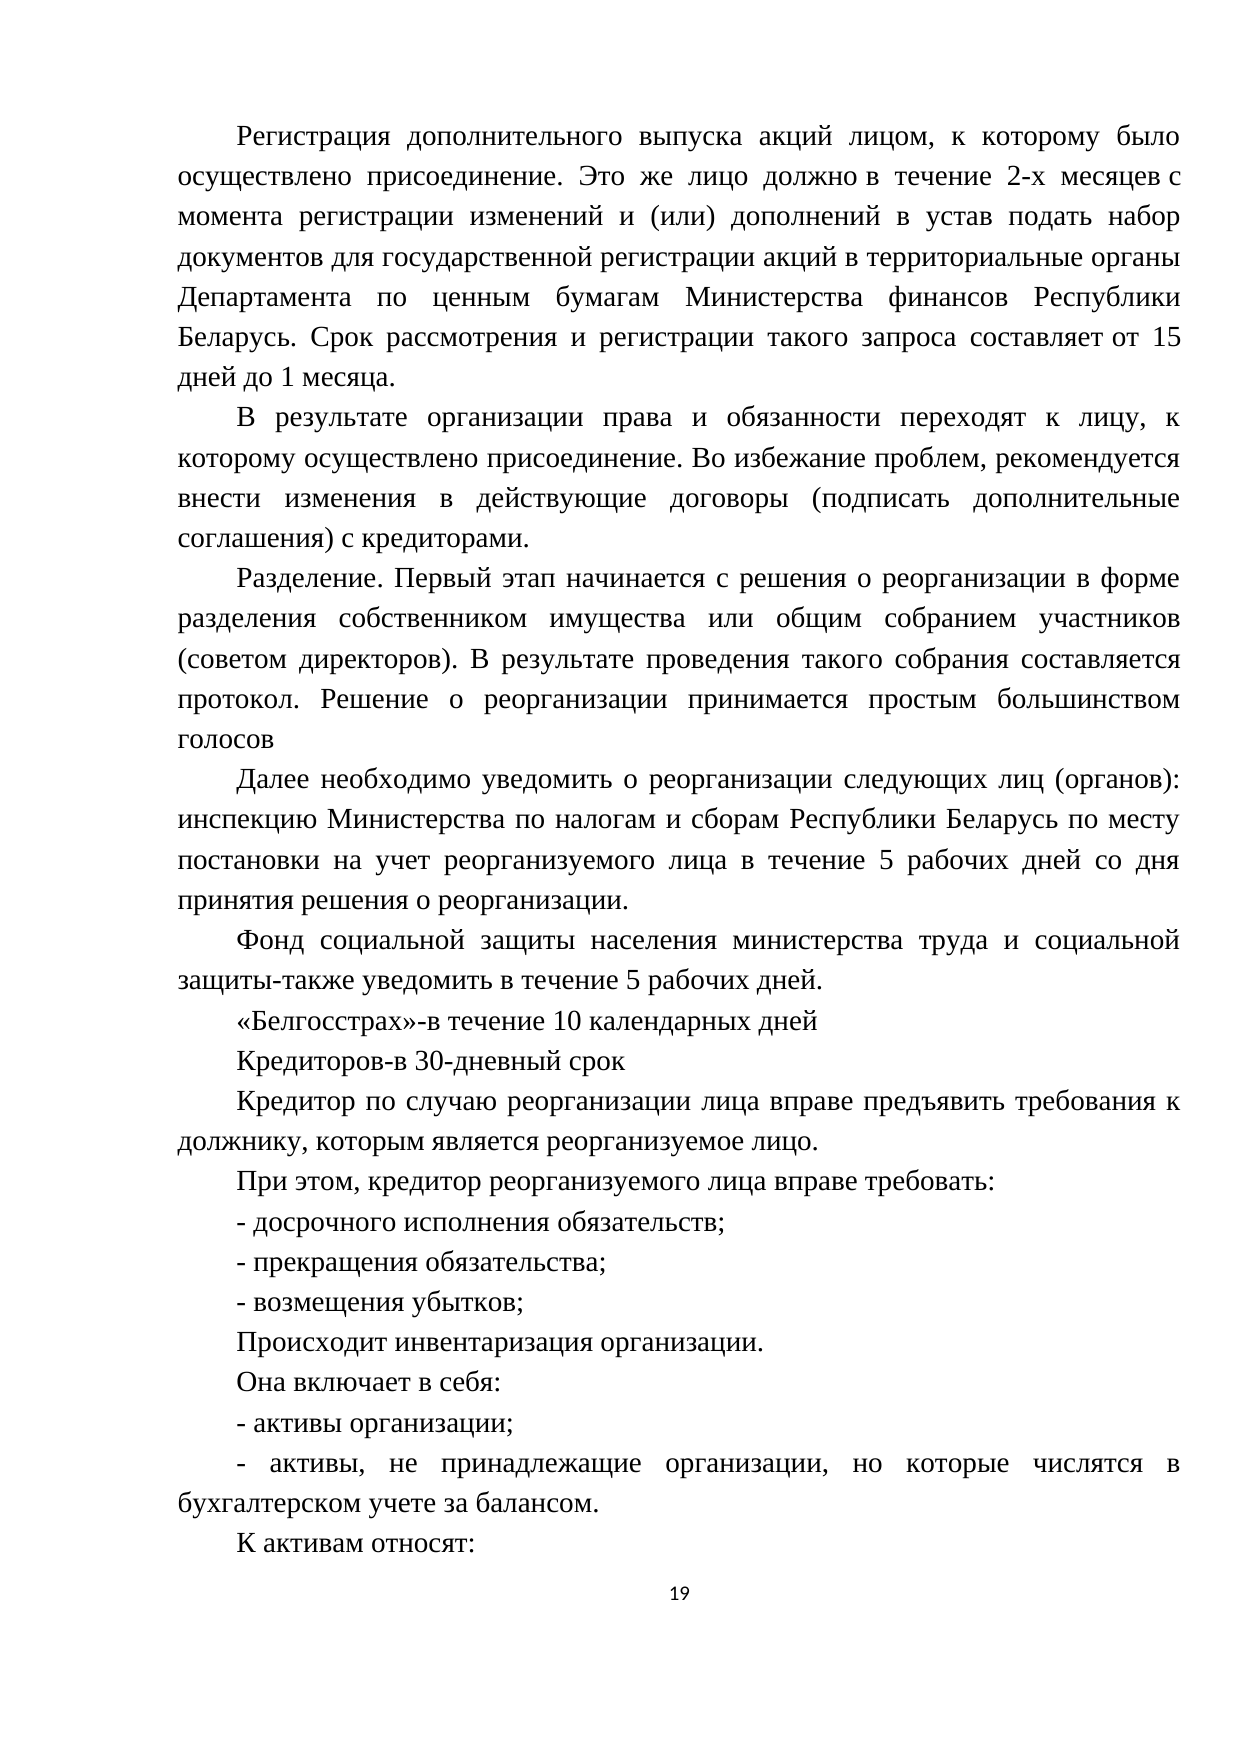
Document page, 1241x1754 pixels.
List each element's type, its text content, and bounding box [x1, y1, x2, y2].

text При этом, кредитор реорганизуемого лица вправе требовать: [177, 1163, 1181, 1197]
text Регистрация дополнительного выпуска акций лицом, к которому было осуществлено присоединение. Это же лицо должно в течение 2-х месяцев с момента регистрации изменений и (или) дополнений в устав подать набор документов для государственной регистрации акций в территориальные органы Департамента по ценным бумагам Министерства финансов Республики Беларусь. Срок рассмотрения и регистрации такого запроса составляет от 15 дней до 1 месяца. [177, 118, 1181, 393]
text - прекращения обязательства; [177, 1244, 1181, 1277]
text В результате организации права и обязанности переходят к лицу, к которому осуществлено присоединение. Во избежание проблем, рекомендуется внести изменения в действующие договоры (подписать дополнительные соглашения) с кредиторами. [177, 399, 1181, 554]
text «Белгосстрах»-в течение 10 календарных дней [177, 1003, 1181, 1036]
text - досрочного исполнения обязательств; [177, 1204, 1181, 1237]
text К активам относят: [177, 1525, 1181, 1559]
text Она включает в себя: [177, 1364, 1181, 1398]
text - активы, не принадлежащие организации, но которые числятся в бухгалтерском учете за балансом. [177, 1445, 1181, 1519]
text Кредиторов-в 30-дневный срок [177, 1043, 1181, 1076]
text - активы организации; [177, 1405, 1181, 1438]
text Происходит инвентаризация организации. [177, 1324, 1181, 1358]
text Далее необходимо уведомить о реорганизации следующих лиц (органов): инспекцию Министерства по налогам и сборам Республики Беларусь по месту постановки на учет реорганизуемого лица в течение 5 рабочих дней со дня принятия решения о реорганизации. [177, 761, 1181, 916]
text Кредитор по случаю реорганизации лица вправе предъявить требования к должнику, которым является реорганизуемое лицо. [177, 1083, 1181, 1157]
text - возмещения убытков; [177, 1284, 1181, 1318]
text Разделение. Первый этап начинается с решения о реорганизации в форме разделения собственником имущества или общим собранием участников (советом директоров). В результате проведения такого собрания составляется протокол. Решение о реорганизации принимается простым большинством голосов [177, 560, 1181, 755]
text Фонд социальной защиты населения министерства труда и социальной защиты-также уведомить в течение 5 рабочих дней. [177, 922, 1181, 996]
